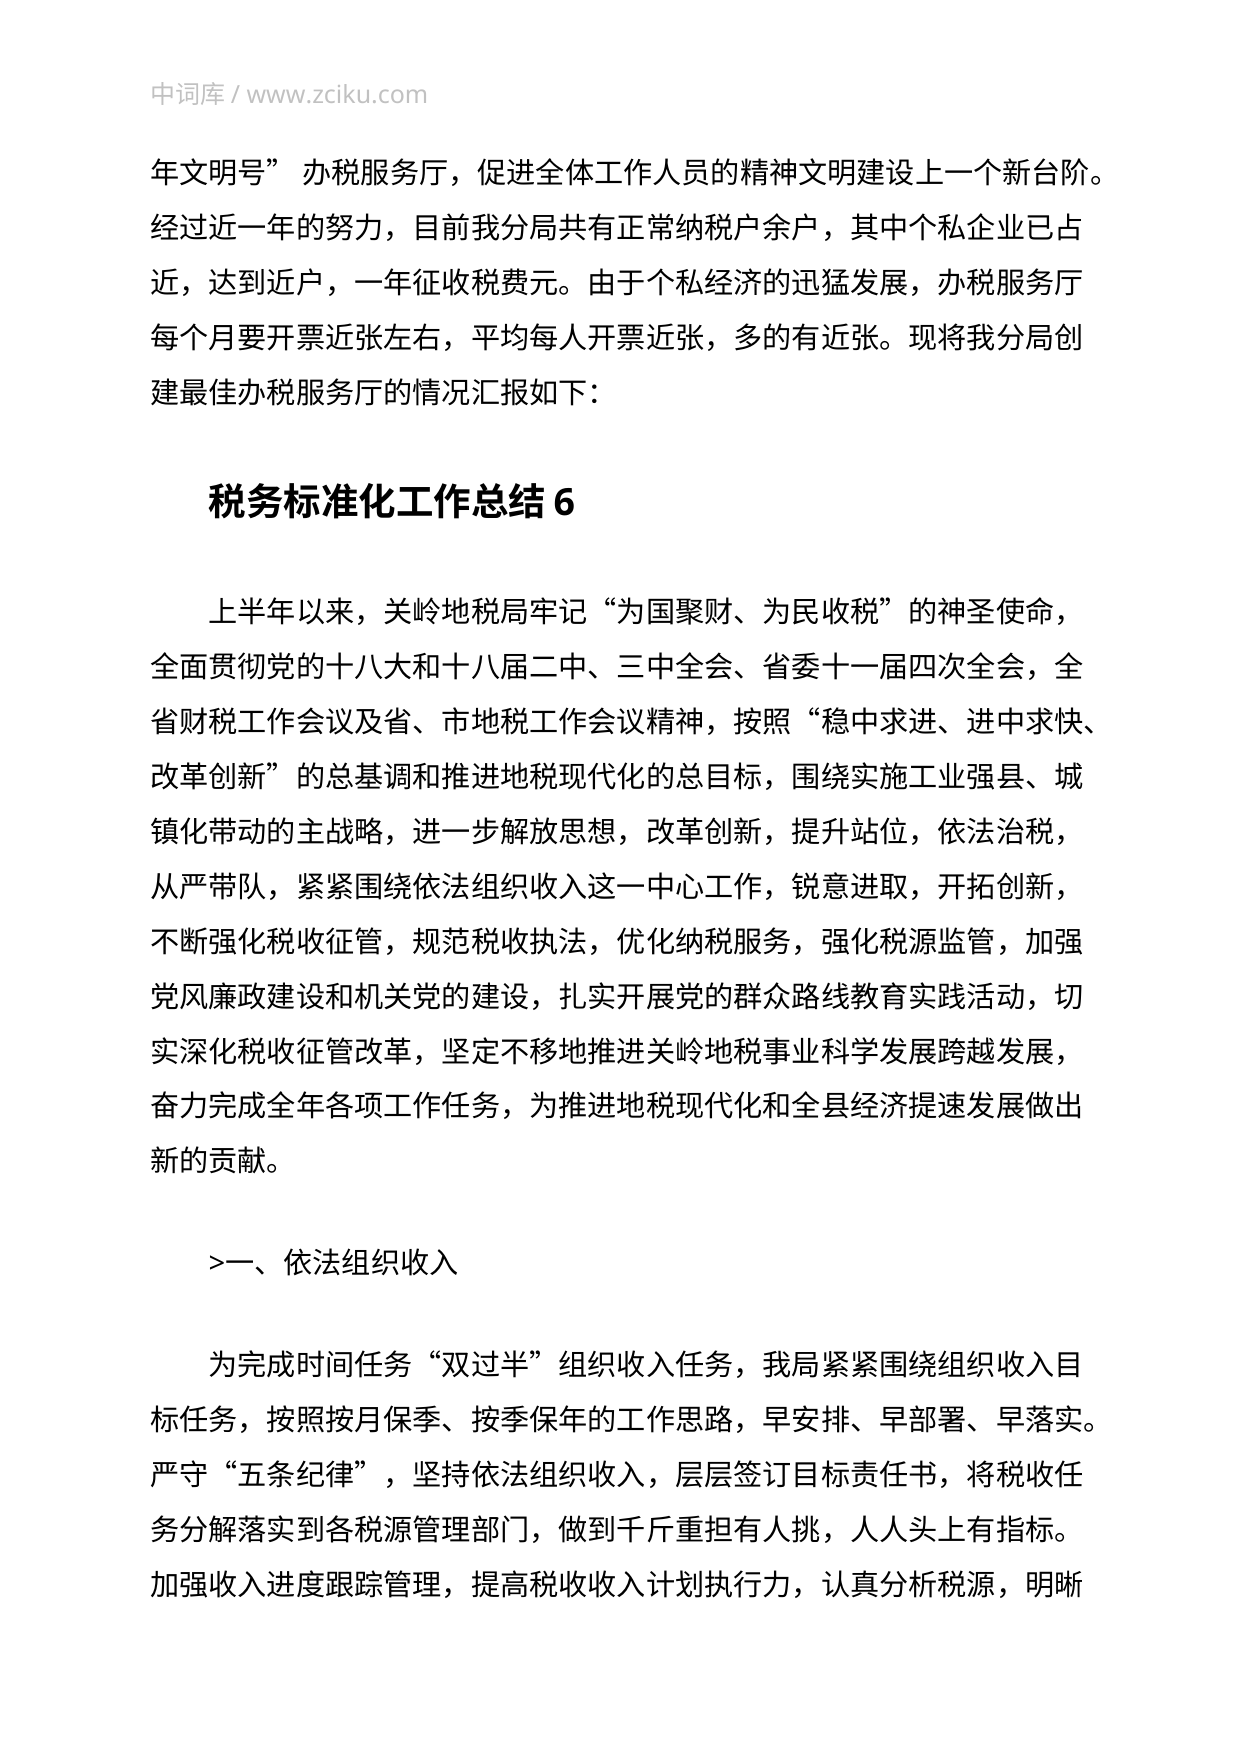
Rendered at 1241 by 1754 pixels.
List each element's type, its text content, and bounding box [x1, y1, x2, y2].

text 税务标准化工作总结6 [150, 471, 1090, 526]
text >一、依法组织收入 [150, 1240, 1090, 1282]
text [150, 1342, 1090, 1603]
text 上半年以来，关岭地税局牢记“为国聚财、为民收税”的神圣使命，全面贯彻党的十八大和十八届二中、三中全会、省委十一届四次全会，全省财税工作会议及省、市地税工作会议精神，按照“稳中求进、进中求快、改革创新”的总基调和推进地税现代化的总目标，围绕实施工业强县、城镇化带动的主战略，进一步解放思想，改革创新，提升站位，依法治税，从严带队，紧紧围绕依法组织收入这一中心工作，锐意进取，开拓创新，不断强化税收征管，规范税收执法，优化纳税服务，强化税源监管，加强党风廉政建设和机关党的建设，扎实开展党的群众路线教育实践活动，切实深化税收征管改革，坚定不移地推进关岭地税事业科学发展跨越发展，奋力完成全年各项工作任务，为推进地税现代化和全县经济提速发展做出新的贡献。 [150, 589, 1090, 1180]
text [150, 150, 1090, 412]
